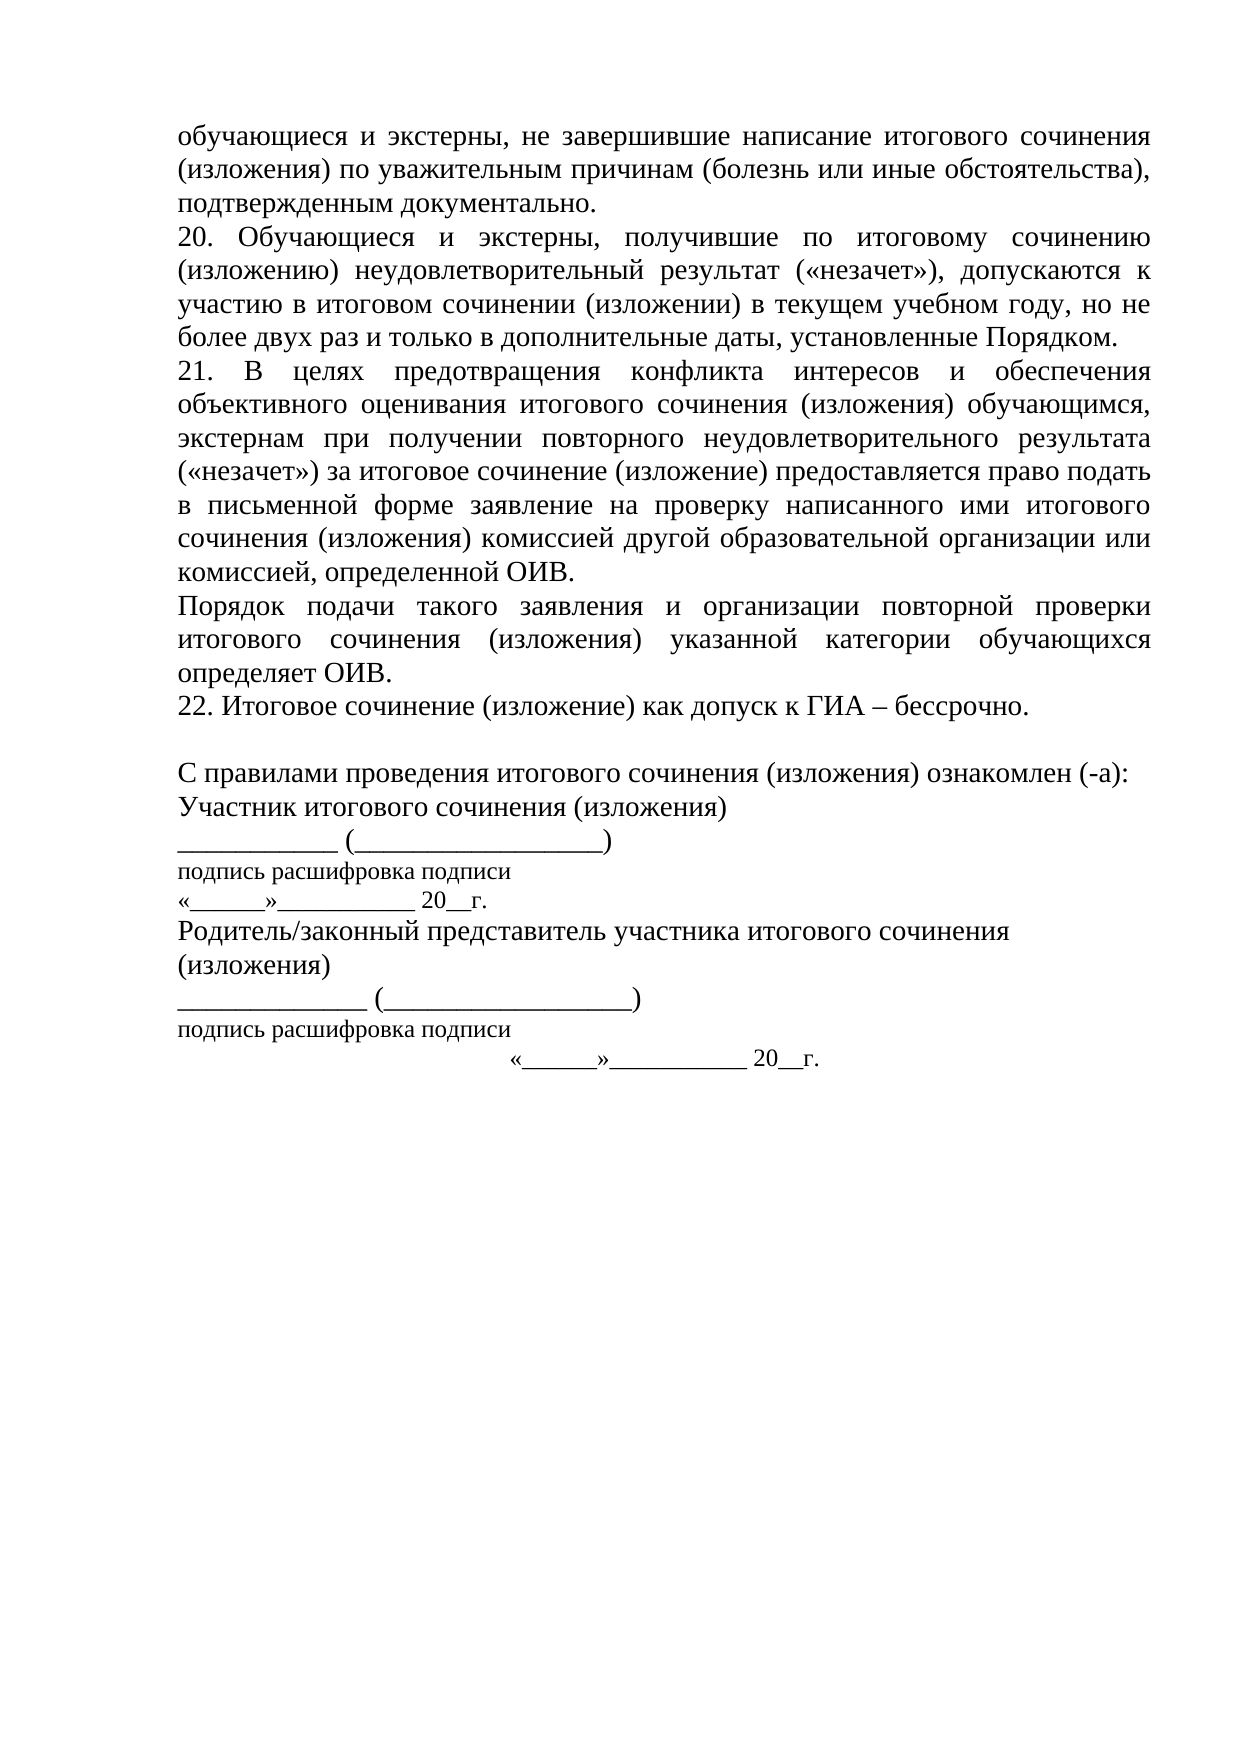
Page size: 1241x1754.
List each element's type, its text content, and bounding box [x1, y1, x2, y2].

text обучающиеся и экстерны, не завершившие написание итогового сочинения (изложения) по уважительным причинам (болезнь или иные обстоятельства), подтвержденным документально. [177, 118, 1152, 219]
text Участник итогового сочинения (изложения) [177, 789, 1152, 822]
text 22. Итоговое сочинение (изложение) как допуск к ГИА – бессрочно. [177, 688, 1152, 722]
text «______»___________ 20__г. [177, 885, 1152, 913]
text Родитель/законный представитель участника итогового сочинения (изложения) [177, 913, 1152, 981]
text подпись расшифровка подписи [177, 1014, 1152, 1043]
text 21. В целях предотвращения конфликта интересов и обеспечения объективного оценивания итогового сочинения (изложения) обучающимся, экстернам при получении повторного неудовлетворительного результата («незачет») за итоговое сочинение (изложение) предоставляется право подать в письменной форме заявление на проверку написанного ими итогового сочинения (изложения) комиссией другой образовательной организации или комиссией, определенной ОИВ. [177, 353, 1152, 588]
text _____________ (_________________) [177, 981, 1152, 1014]
text ___________ (_________________) [177, 822, 1152, 856]
text подпись расшифровка подписи [177, 856, 1152, 885]
text 20. Обучающиеся и экстерны, получившие по итоговому сочинению (изложению) неудовлетворительный результат («незачет»), допускаются к участию в итоговом сочинении (изложении) в текущем учебном году, но не более двух раз и только в дополнительные даты, установленные Порядком. [177, 219, 1152, 353]
text Порядок подачи такого заявления и организации повторной проверки итогового сочинения (изложения) указанной категории обучающихся определяет ОИВ. [177, 588, 1152, 688]
text «______»___________ 20__г. [177, 1043, 1152, 1072]
text С правилами проведения итогового сочинения (изложения) ознакомлен (-а): [177, 755, 1152, 789]
